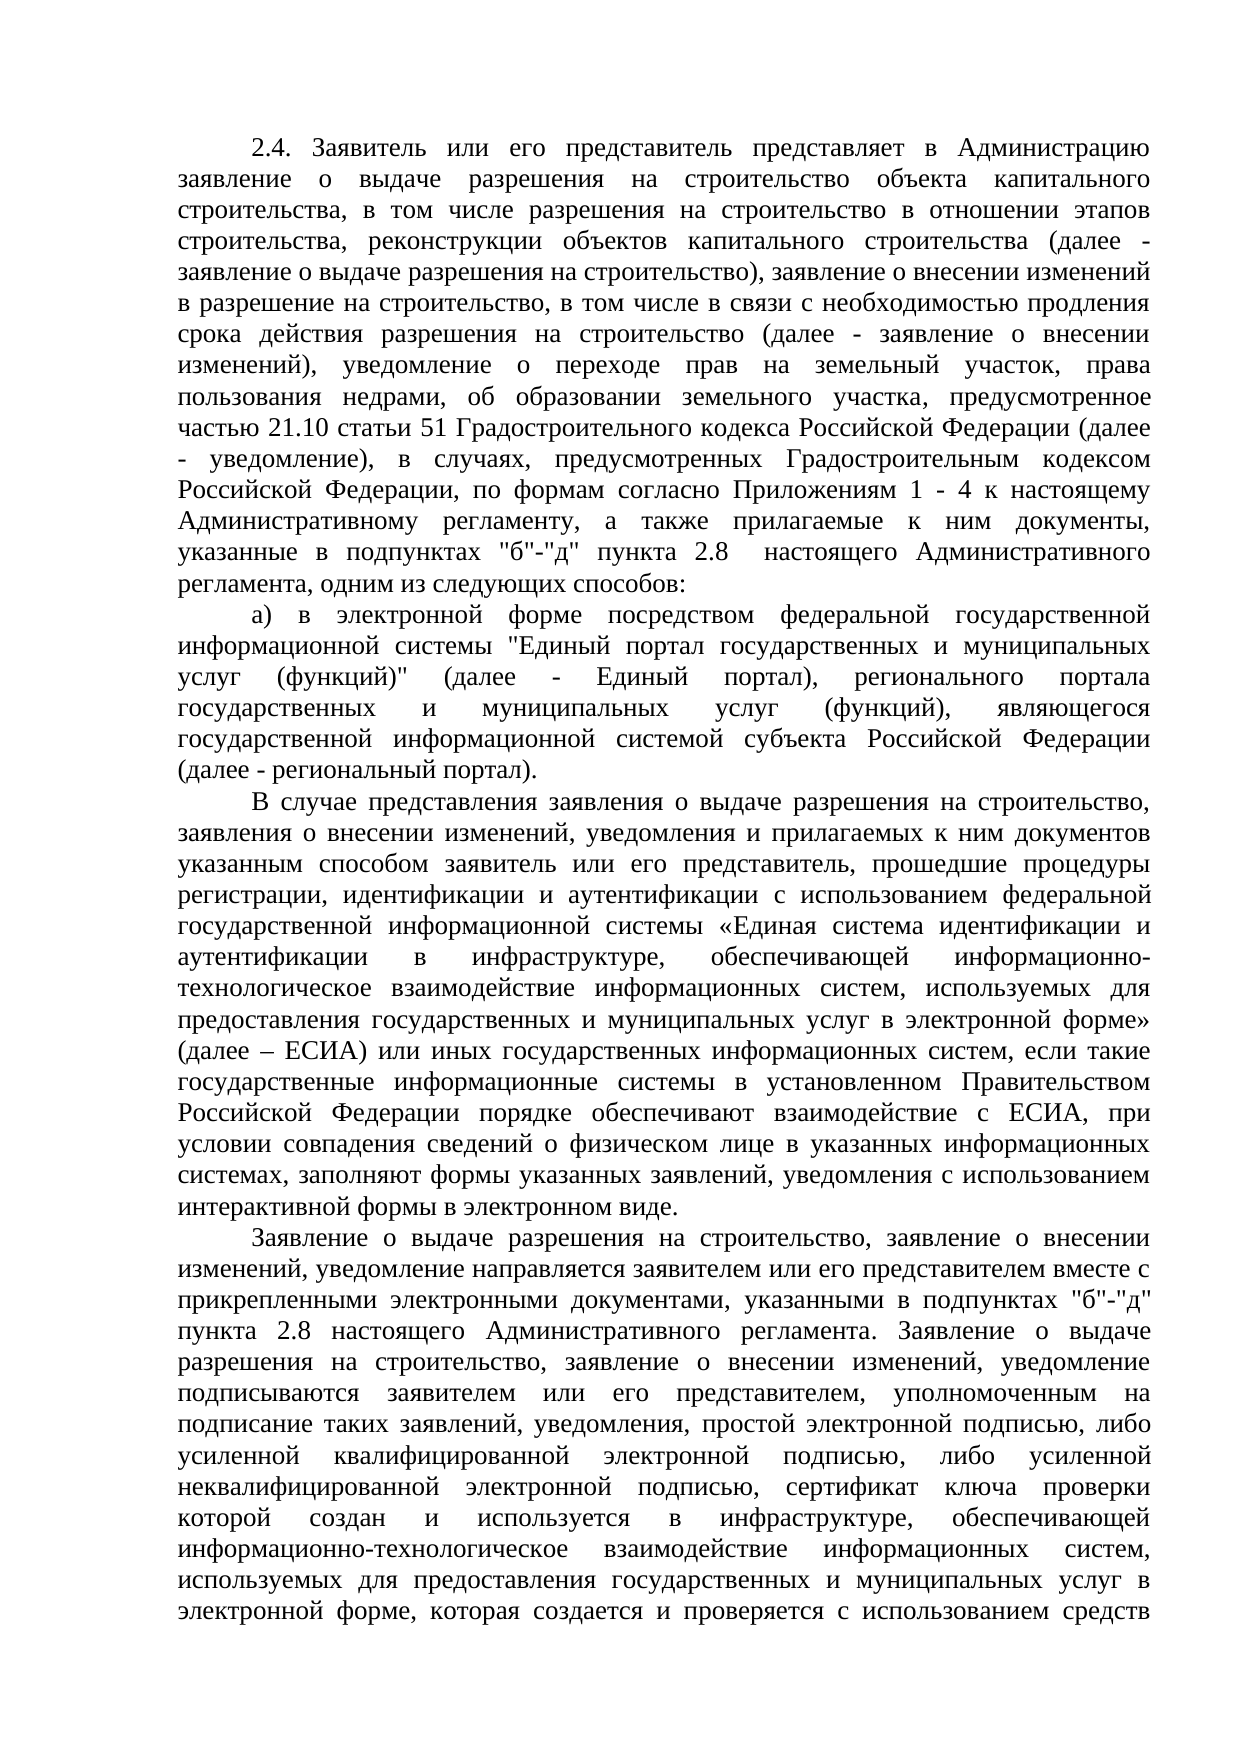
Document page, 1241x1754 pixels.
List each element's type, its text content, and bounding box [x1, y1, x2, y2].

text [177, 1221, 1152, 1626]
text 2.4. Заявитель или его представитель представляет в Администрацию заявление о выдаче разрешения на строительство объекта капитального строительства, в том числе разрешения на строительство в отношении этапов строительства, реконструкции объектов капитального строительства (далее - заявление о выдаче разрешения на строительство), заявление о внесении изменений в разрешение на строительство, в том числе в связи с необходимостью продления срока действия разрешения на строительство (далее - заявление о внесении изменений), уведомление о переходе прав на земельный участок, права пользования недрами, об образовании земельного участка, предусмотренное частью 21.10 статьи 51 Градостроительного кодекса Российской Федерации (далее - уведомление), в случаях, предусмотренных Градостроительным кодексом Российской Федерации, по формам согласно Приложениям 1 - 4 к настоящему Административному регламенту, а также прилагаемые к ним документы, указанные в подпунктах "б"-"д" пункта 2.8 настоящего Административного регламента, одним из следующих способов: [177, 131, 1152, 598]
text а) в электронной форме посредством федеральной государственной информационной системы "Единый портал государственных и муниципальных услуг (функций)" (далее - Единый портал), регионального портала государственных и муниципальных услуг (функций), являющегося государственной информационной системой субъекта Российской Федерации (далее - региональный портал). [177, 598, 1152, 785]
text В случае представления заявления о выдаче разрешения на строительство, заявления о внесении изменений, уведомления и прилагаемых к ним документов указанным способом заявитель или его представитель, прошедшие процедуры регистрации, идентификации и аутентификации с использованием федеральной государственной информационной системы «Единая система идентификации и аутентификации в инфраструктуре, обеспечивающей информационно-технологическое взаимодействие информационных систем, используемых для предоставления государственных и муниципальных услуг в электронной форме» (далее – ЕСИА) или иных государственных информационных систем, если такие государственные информационные системы в установленном Правительством Российской Федерации порядке обеспечивают взаимодействие с ЕСИА, при условии совпадения сведений о физическом лице в указанных информационных системах, заполняют формы указанных заявлений, уведомления с использованием интерактивной формы в электронном виде. [177, 785, 1152, 1221]
